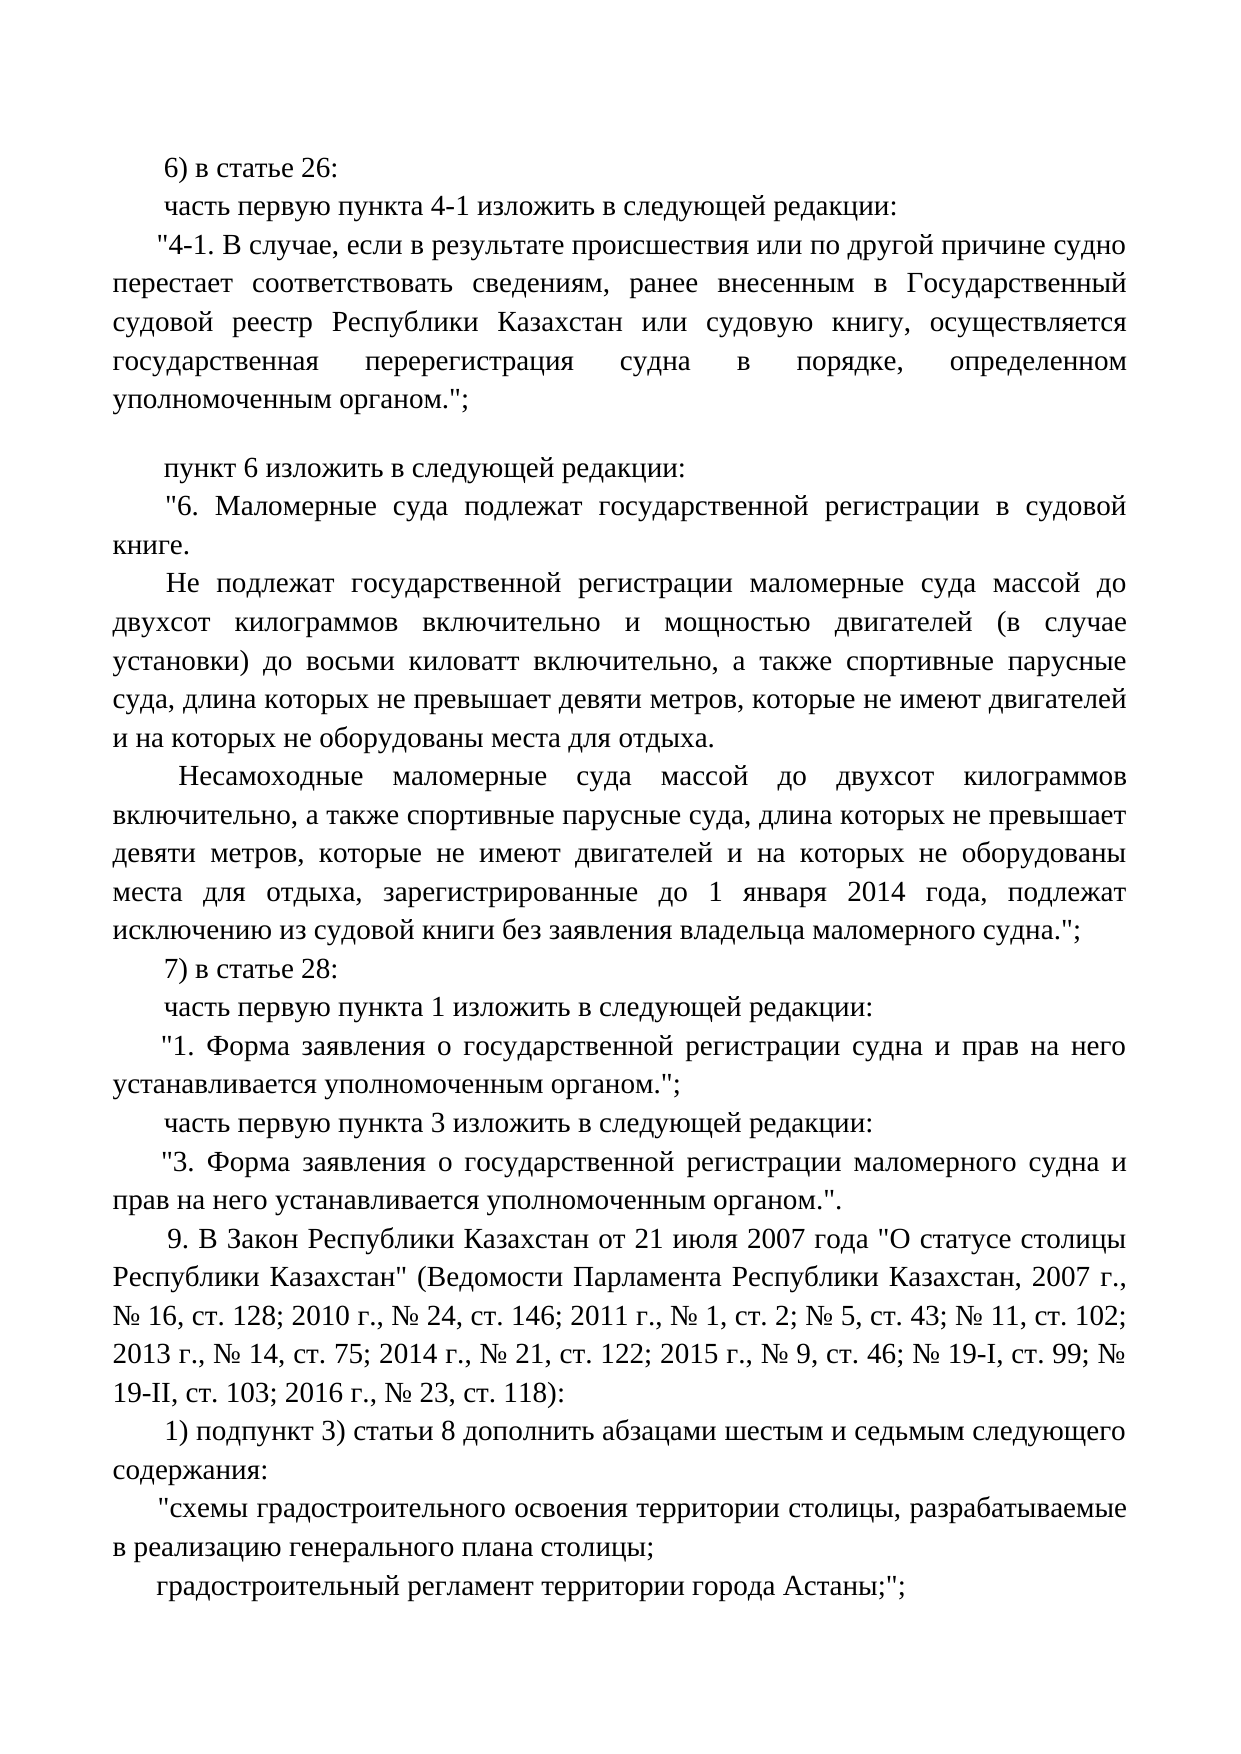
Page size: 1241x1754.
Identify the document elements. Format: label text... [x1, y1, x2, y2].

text 7) в статье 28: [112, 951, 1128, 984]
text Не подлежат государственной регистрации маломерные суда массой до двухсот килограммов включительно и мощностью двигателей (в случае установки) до восьми киловатт включительно, а также спортивные парусные суда, длина которых не превышает девяти метров, которые не имеют двигателей и на которых не оборудованы места для отдыха. [112, 566, 1128, 753]
text 6) в статье 26: [112, 150, 1128, 183]
text 1) подпункт 3) статьи 8 дополнить абзацами шестым и седьмым следующего содержания: [112, 1413, 1128, 1486]
text "4-1. В случае, если в результате происшествия или по другой причине судно перестает соответствовать сведениям, ранее внесенным в Государственный судовой реестр Республики Казахстан или судовую книгу, осуществляется государственная перерегистрация судна в порядке, определенном уполномоченным органом."; [112, 227, 1128, 415]
text часть первую пункта 1 изложить в следующей редакции: [112, 989, 1128, 1023]
text пункт 6 изложить в следующей редакции: [112, 450, 1128, 483]
text "6. Маломерные суда подлежат государственной регистрации в судовой книге. [112, 488, 1128, 561]
text Несамоходные маломерные суда массой до двухсот килограммов включительно, а также спортивные парусные суда, длина которых не превышает девяти метров, которые не имеют двигателей и на которых не оборудованы места для отдыха, зарегистрированные до 1 января 2014 года, подлежат исключению из судовой книги без заявления владельца маломерного судна."; [112, 758, 1128, 946]
text часть первую пункта 4-1 изложить в следующей редакции: [112, 188, 1128, 222]
text 9. В Закон Республики Казахстан от 21 июля 2007 года "О статусе столицы Республики Казахстан" (Ведомости Парламента Республики Казахстан, 2007 г., № 16, ст. 128; 2010 г., № 24, ст. 146; 2011 г., № 1, ст. 2; № 5, ст. 43; № 11, ст. 102; 2013 г., № 14, ст. 75; 2014 г., № 21, ст. 122; 2015 г., № 9, ст. 46; № 19-I, ст. 99; № 19-II, ст. 103; 2016 г., № 23, ст. 118): [112, 1221, 1128, 1408]
text градостроительный регламент территории города Астаны;"; [112, 1568, 1128, 1601]
text часть первую пункта 3 изложить в следующей редакции: [112, 1105, 1128, 1139]
text "3. Форма заявления о государственной регистрации маломерного судна и прав на него устанавливается уполномоченным органом.". [112, 1144, 1128, 1216]
text "схемы градостроительного освоения территории столицы, разрабатываемые в реализацию генерального плана столицы; [112, 1491, 1128, 1563]
text "1. Форма заявления о государственной регистрации судна и прав на него устанавливается уполномоченным органом."; [112, 1028, 1128, 1100]
